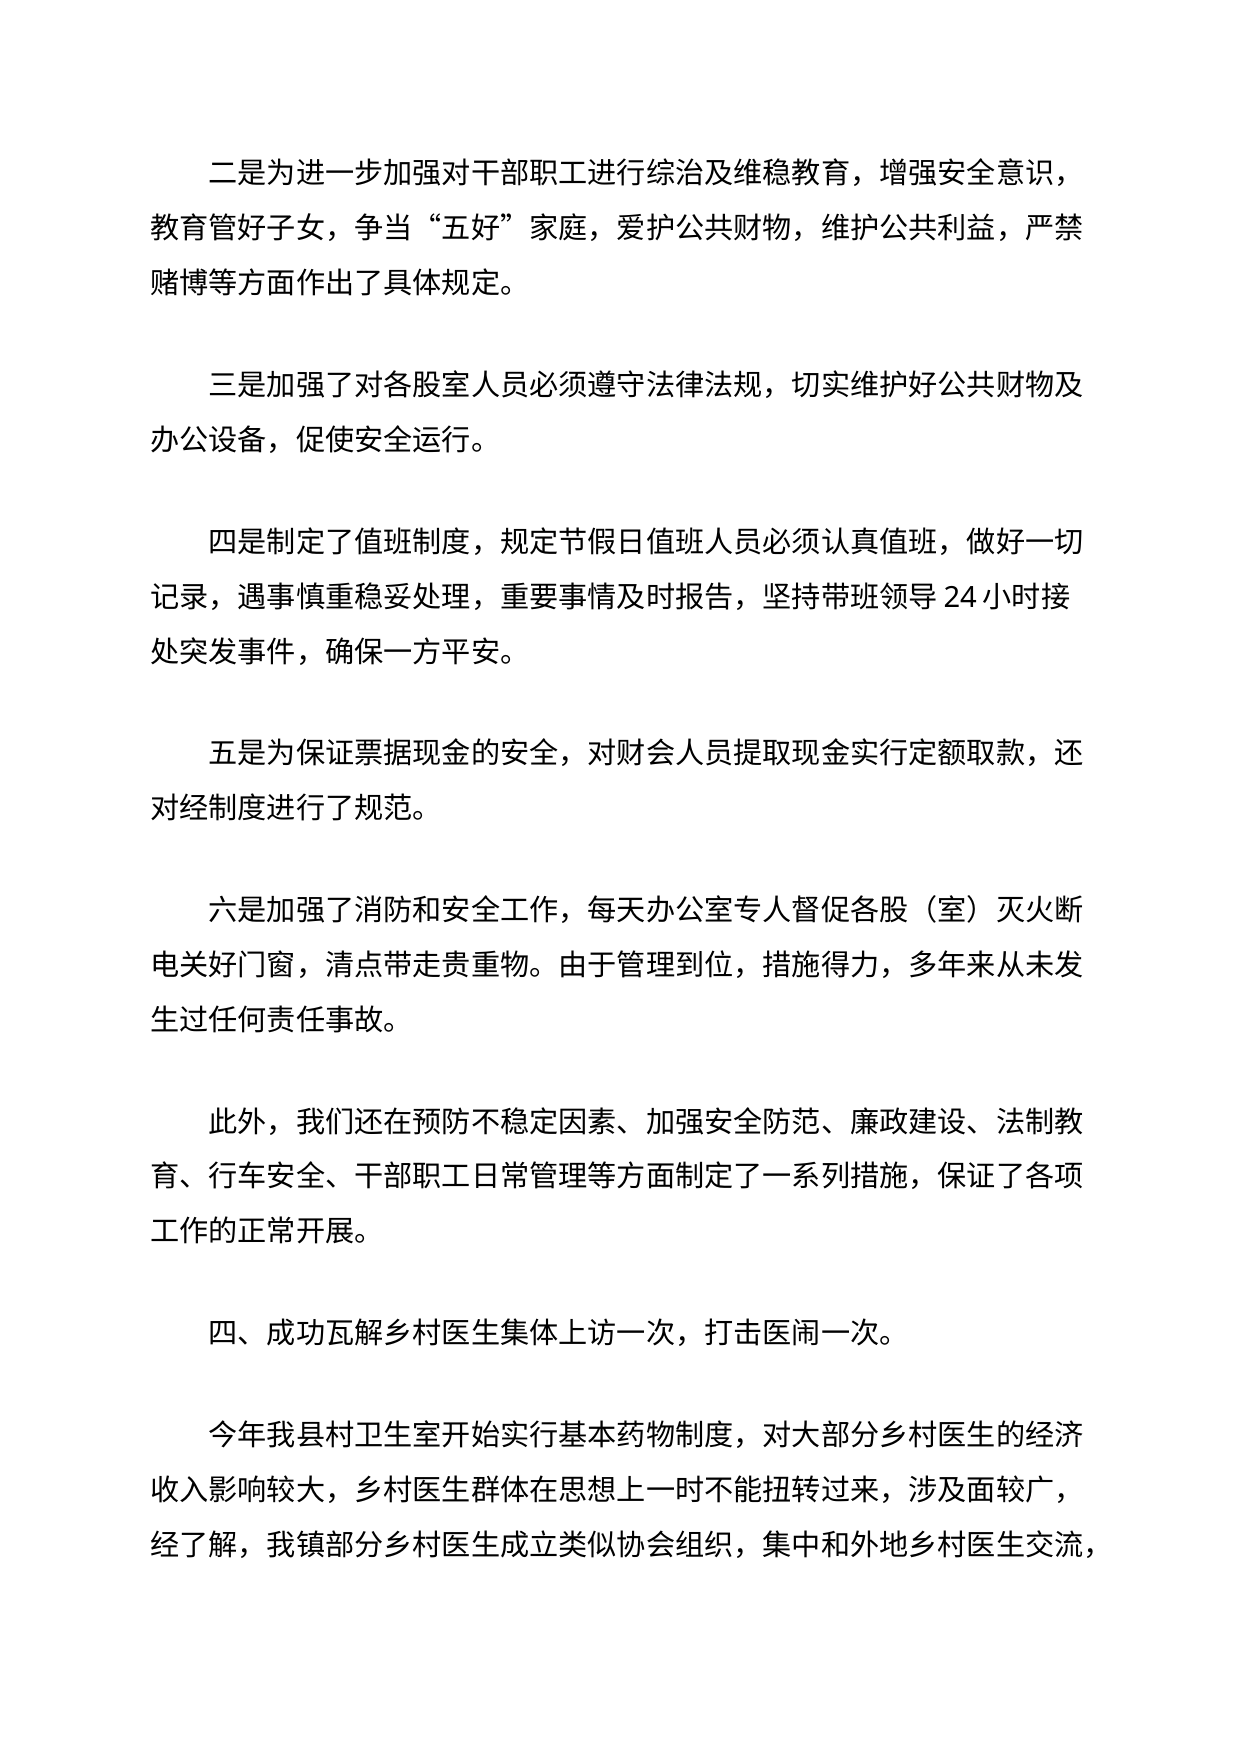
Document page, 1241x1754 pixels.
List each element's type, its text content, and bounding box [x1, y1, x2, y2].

text 此外，我们还在预防不稳定因素、加强安全防范、廉政建设、法制教育、行车安全、干部职工日常管理等方面制定了一系列措施，保证了各项工作的正常开展。 [150, 1098, 1090, 1250]
text 三是加强了对各股室人员必须遵守法律法规，切实维护好公共财物及办公设备，促使安全运行。 [150, 362, 1090, 459]
text 四是制定了值班制度，规定节假日值班人员必须认真值班，做好一切记录，遇事慎重稳妥处理，重要事情及时报告，坚持带班领导24小时接处突发事件，确保一方平安。 [150, 518, 1090, 670]
text 四、成功瓦解乡村医生集体上访一次，打击医闹一次。 [150, 1310, 1090, 1352]
text 五是为保证票据现金的安全，对财会人员提取现金实行定额取款，还对经制度进行了规范。 [150, 730, 1090, 827]
text 二是为进一步加强对干部职工进行综治及维稳教育，增强安全意识，教育管好子女，争当“五好”家庭，爱护公共财物，维护公共利益，严禁赌博等方面作出了具体规定。 [150, 150, 1090, 302]
text 六是加强了消防和安全工作，每天办公室专人督促各股（室）灭火断电关好门窗，清点带走贵重物。由于管理到位，措施得力，多年来从未发生过任何责任事故。 [150, 887, 1090, 1039]
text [150, 1411, 1090, 1563]
